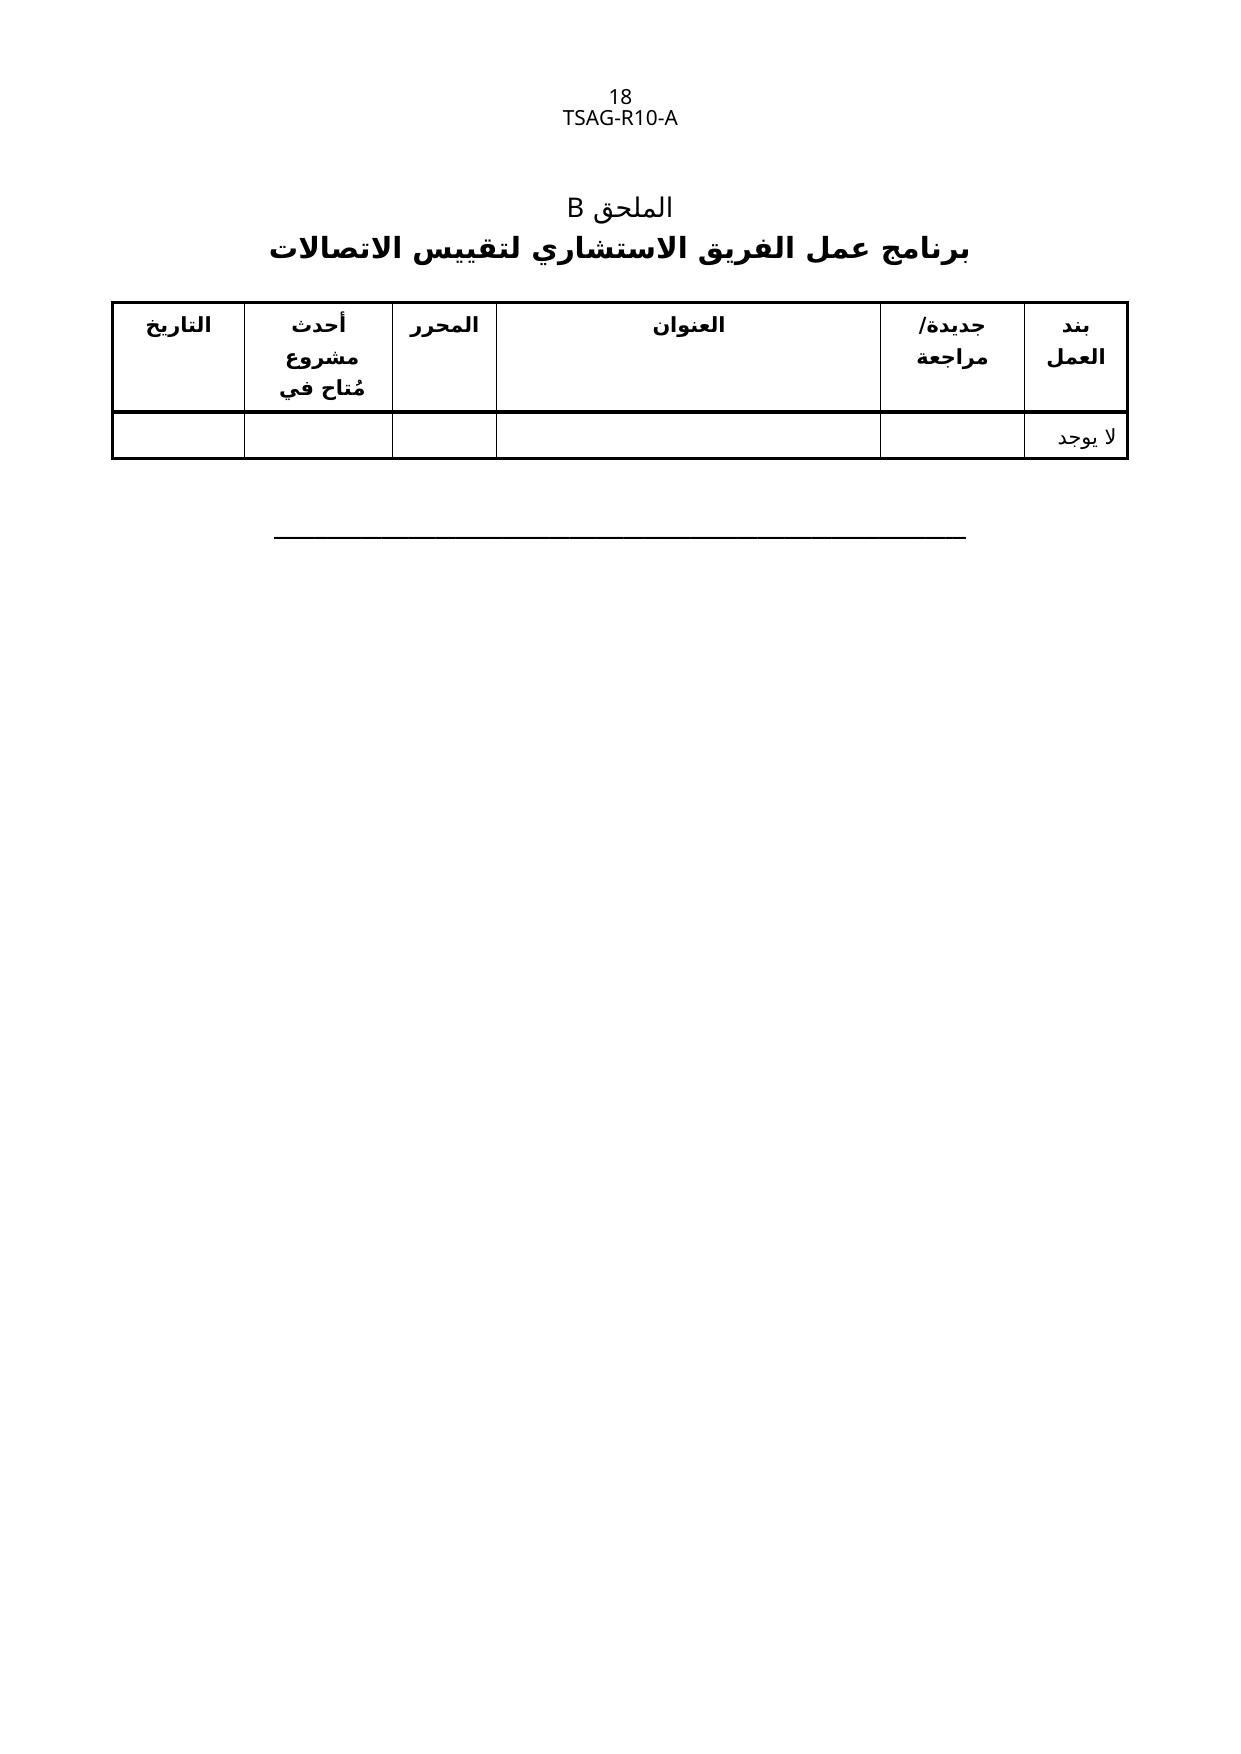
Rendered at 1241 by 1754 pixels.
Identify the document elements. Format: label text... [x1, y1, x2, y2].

table_cell [114, 414, 244, 457]
text الملحق B [118, 194, 1122, 224]
table_header أحدث مشروع مُتاح في [245, 304, 392, 410]
table_cell [245, 414, 392, 457]
table_cell لا يوجد [1025, 414, 1126, 457]
table_cell [881, 414, 1024, 457]
title برنامج عمل الفريق الاستشاري لتقييس الاتصالات [818, 236, 1122, 263]
table_header بند العمل [1025, 304, 1126, 410]
table_header المحرر [393, 304, 496, 410]
title برنامج عمل الفريق الاستشاري لتقييس الاتصالات [118, 236, 513, 263]
table_cell [393, 414, 496, 457]
table_header التاريخ [114, 304, 244, 410]
table_header العنوان [497, 304, 880, 410]
table_cell [497, 414, 880, 457]
table_header جديدة/مراجعة [881, 304, 1024, 410]
title برنامج عمل الفريق الاستشاري لتقييس الاتصالات [430, 236, 777, 263]
text ـــــــــــــــــــــــــــــــــــــــــــــــــــــــــــــــــــــــــــــــــــــــــــــــــــــــ [118, 523, 1122, 544]
